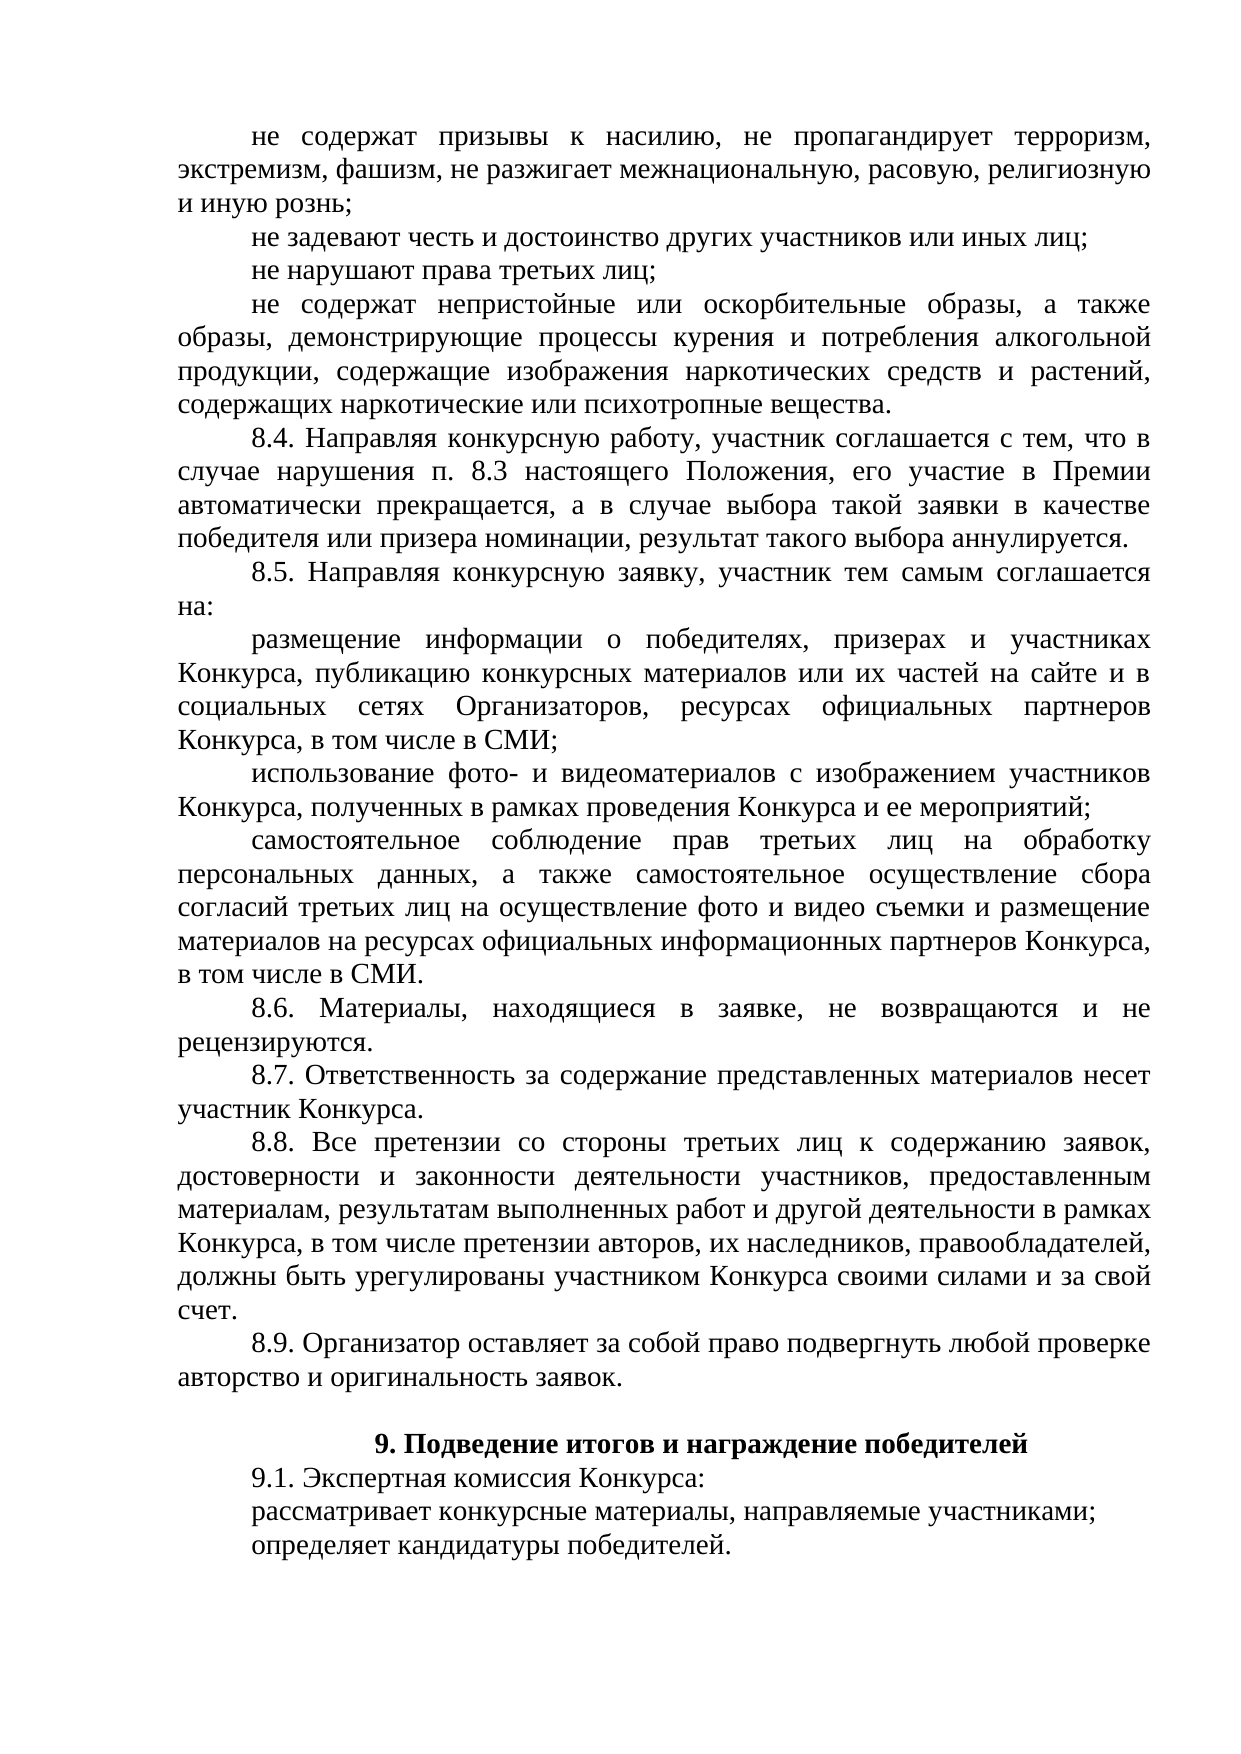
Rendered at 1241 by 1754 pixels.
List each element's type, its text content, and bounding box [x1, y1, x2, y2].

text 8.8. Все претензии со стороны третьих лиц к содержанию заявок, достоверности и законности деятельности участников, предоставленным материалам, результатам выполненных работ и другой деятельности в рамках Конкурса, в том числе претензии авторов, их наследников, правообладателей, должны быть урегулированы участником Конкурса своими силами и за свой счет. [177, 1124, 1152, 1326]
text самостоятельное соблюдение прав третьих лиц на обработку персональных данных, а также самостоятельное осуществление сбора согласий третьих лиц на осуществление фото и видео съемки и размещение материалов на ресурсах официальных информационных партнеров Конкурса, в том числе в СМИ. [177, 822, 1152, 990]
text рассматривает конкурсные материалы, направляемые участниками; [177, 1493, 1152, 1527]
text 8.9. Организатор оставляет за собой право подвергнуть любой проверке авторство и оригинальность заявок. [177, 1326, 1152, 1393]
text 8.5. Направляя конкурсную заявку, участник тем самым соглашается на: [177, 554, 1152, 621]
text не нарушают права третьих лиц; [177, 252, 1152, 286]
text не задевают честь и достоинство других участников или иных лиц; [177, 219, 1152, 252]
text определяет кандидатуры победителей. [177, 1527, 1152, 1560]
text использование фото- и видеоматериалов с изображением участников Конкурса, полученных в рамках проведения Конкурса и ее мероприятий; [177, 755, 1152, 822]
text 8.6. Материалы, находящиеся в заявке, не возвращаются и не рецензируются. [177, 990, 1152, 1057]
text 9. Подведение итогов и награждение победителей [177, 1426, 1152, 1460]
text размещение информации о победителях, призерах и участниках Конкурса, публикацию конкурсных материалов или их частей на сайте и в социальных сетях Организаторов, ресурсах официальных партнеров Конкурса, в том числе в СМИ; [177, 621, 1152, 755]
text 9.1. Экспертная комиссия Конкурса: [177, 1460, 1152, 1493]
text не содержат непристойные или оскорбительные образы, а также образы, демонстрирующие процессы курения и потребления алкогольной продукции, содержащие изображения наркотических средств и растений, содержащих наркотические или психотропные вещества. [177, 286, 1152, 420]
text не содержат призывы к насилию, не пропагандирует терроризм, экстремизм, фашизм, не разжигает межнациональную, расовую, религиозную и иную рознь; [177, 118, 1152, 219]
text 8.7. Ответственность за содержание представленных материалов несет участник Конкурса. [177, 1057, 1152, 1124]
text 8.4. Направляя конкурсную работу, участник соглашается с тем, что в случае нарушения п. 8.3 настоящего Положения, его участие в Премии автоматически прекращается, а в случае выбора такой заявки в качестве победителя или призера номинации, результат такого выбора аннулируется. [177, 420, 1152, 554]
